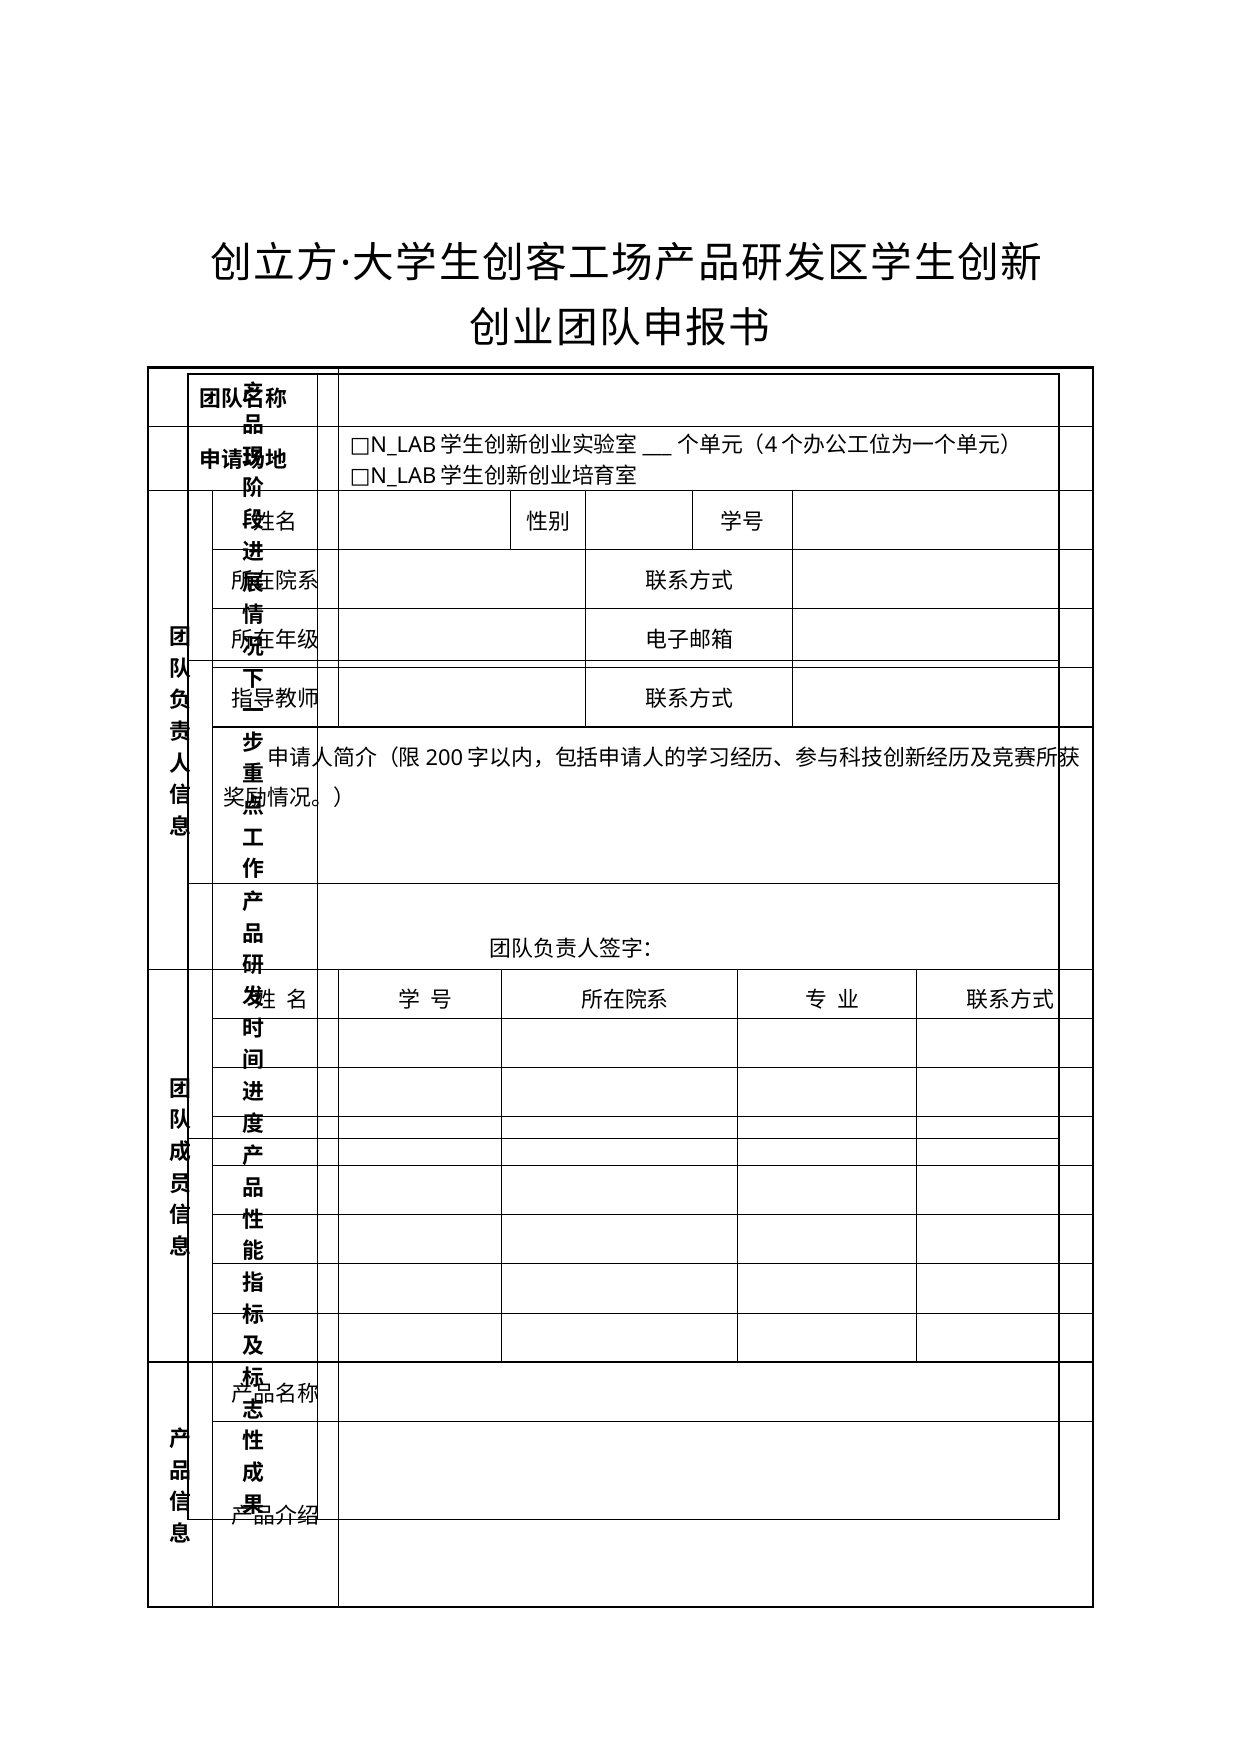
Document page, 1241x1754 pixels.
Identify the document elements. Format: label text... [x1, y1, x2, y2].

table_cell [738, 1019, 916, 1067]
table_cell [502, 1264, 737, 1312]
table_cell [917, 1117, 1092, 1165]
table_cell [502, 1019, 737, 1067]
table_cell [738, 1068, 916, 1116]
table_cell [339, 668, 585, 726]
table_cell 团 队 负 责 人 信 息 [149, 491, 212, 969]
table_cell [917, 1068, 1092, 1116]
table_cell 性别 [511, 491, 585, 549]
table_cell 姓 名 [213, 970, 338, 1018]
table_cell [793, 550, 1092, 608]
table_cell [738, 1117, 916, 1165]
table_cell [213, 1215, 338, 1263]
table_cell [339, 1166, 501, 1214]
table_cell 专 业 [738, 970, 916, 1018]
table_cell 团 队 成 员 信 息 [149, 970, 212, 1361]
table_cell 产 品 信 息 [149, 1363, 212, 1606]
table_cell [339, 1422, 1092, 1606]
table_cell [339, 1019, 501, 1067]
table_cell 指导教师 [213, 668, 338, 726]
table_cell [502, 1215, 737, 1263]
table_cell 联系方式 [586, 550, 792, 608]
table_cell [339, 1264, 501, 1312]
table_cell [339, 550, 585, 608]
table_cell 学 号 [339, 970, 501, 1018]
table_cell [502, 1314, 737, 1361]
table_cell 联系方式 [917, 970, 1092, 1018]
table_cell [738, 1166, 916, 1214]
text 创立方·大学生创客工场产品研发区学生创新创业团队申报书 [187, 227, 1053, 357]
table_cell 联系方式 [586, 668, 792, 726]
table_cell 产品名称 [213, 1363, 338, 1421]
table_cell [917, 1314, 1092, 1361]
table_cell [339, 491, 510, 549]
table_cell [917, 1166, 1092, 1214]
table_cell [917, 1215, 1092, 1263]
table_cell [213, 1314, 338, 1361]
table_cell 电子邮箱 [586, 609, 792, 667]
table_cell [502, 1166, 737, 1214]
table_cell [213, 1117, 338, 1165]
table_cell [793, 491, 1092, 549]
table_cell [917, 1019, 1092, 1067]
table_cell [339, 1314, 501, 1361]
table_cell [586, 491, 692, 549]
table_cell [339, 1363, 1092, 1421]
table_cell [339, 1117, 501, 1165]
table_cell 申请场地 [149, 427, 338, 490]
table_cell 所在院系 [502, 970, 737, 1018]
table_cell [738, 1215, 916, 1263]
table_cell [339, 1215, 501, 1263]
table_cell [339, 609, 585, 667]
table_cell [917, 1264, 1092, 1312]
table_header [339, 369, 1092, 426]
table_cell [213, 1264, 338, 1312]
table_cell [502, 1117, 737, 1165]
table_cell 所在院系 [213, 550, 338, 608]
table_cell □N_LAB学生创新创业实验室 ___ 个单元（4个办公工位为一个单元） □N_LAB学生创新创业培育室 [339, 427, 1092, 490]
table_cell [213, 1068, 338, 1116]
table_cell [793, 668, 1092, 726]
table_cell 所在年级 [213, 609, 338, 667]
table_cell [738, 1314, 916, 1361]
table_header 团队名称 [149, 369, 338, 426]
table_cell [502, 1068, 737, 1116]
table_cell [738, 1264, 916, 1312]
table_cell [213, 1019, 338, 1067]
table_cell [213, 1166, 338, 1214]
table_cell [339, 1068, 501, 1116]
table_cell [793, 609, 1092, 667]
table_cell 学号 [693, 491, 792, 549]
table_cell 产品介绍 [213, 1422, 338, 1606]
table_cell 申请人简介（限200字以内，包括申请人的学习经历、参与科技创新经历及竞赛所获奖励情况。） 团队负责人签字： [213, 728, 1092, 969]
table_cell 姓名 [213, 491, 338, 549]
